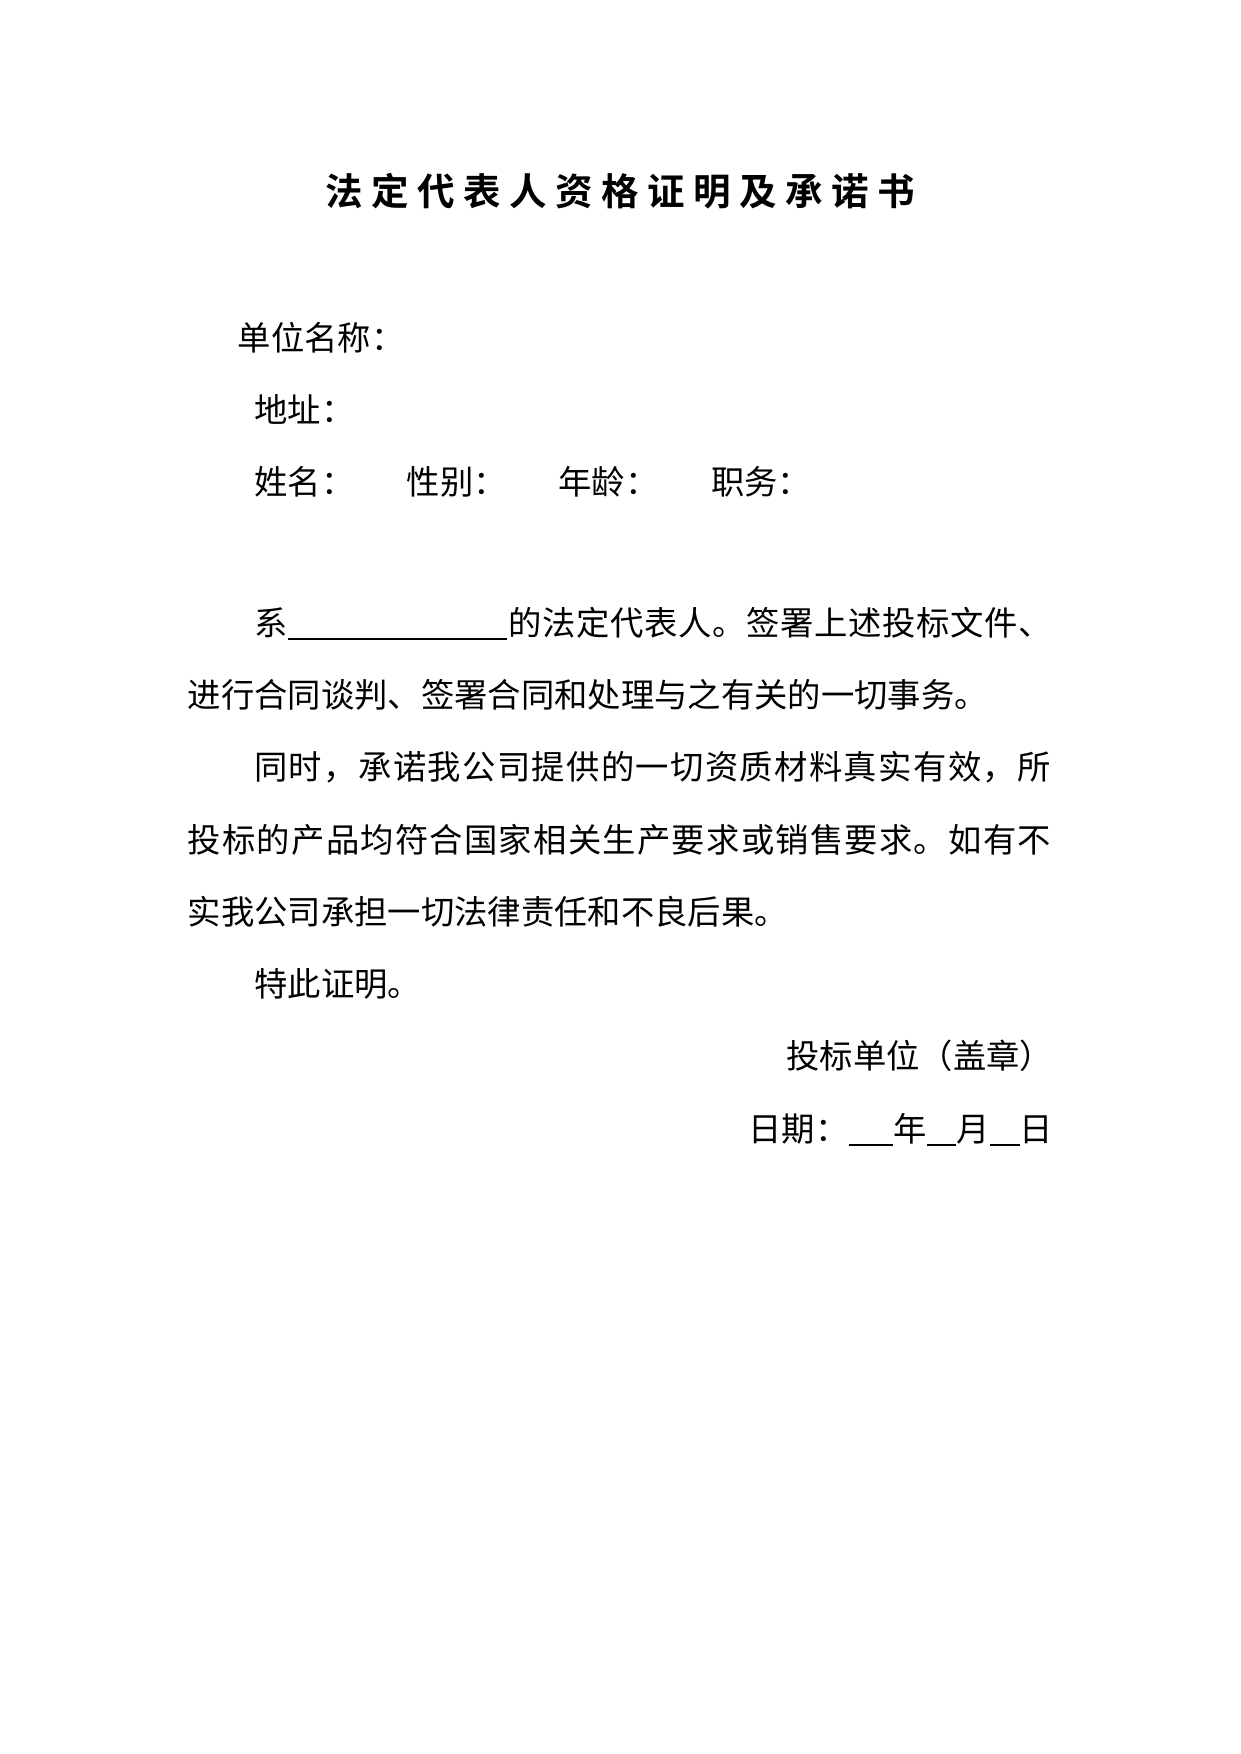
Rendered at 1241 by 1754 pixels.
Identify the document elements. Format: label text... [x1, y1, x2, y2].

text 单位名称： [187, 311, 1053, 360]
text 姓名： 性别： 年龄： 职务： [187, 456, 1053, 504]
text 同时，承诺我公司提供的一切资质材料真实有效，所投标的产品均符合国家相关生产要求或销售要求。如有不实我公司承担一切法律责任和不良后果。 [187, 741, 1053, 934]
text 投标单位（盖章） [187, 1030, 1053, 1078]
text 日期： 年 月 日 [187, 1102, 1053, 1151]
text 系 的法定代表人。签署上述投标文件、进行合同谈判、签署合同和处理与之有关的一切事务。 [187, 596, 1053, 717]
text 法 定 代 表 人 资 格 证 明 及 承 诺 书 [187, 162, 1053, 216]
text 地址： [187, 384, 1053, 432]
text 特此证明。 [187, 958, 1053, 1006]
